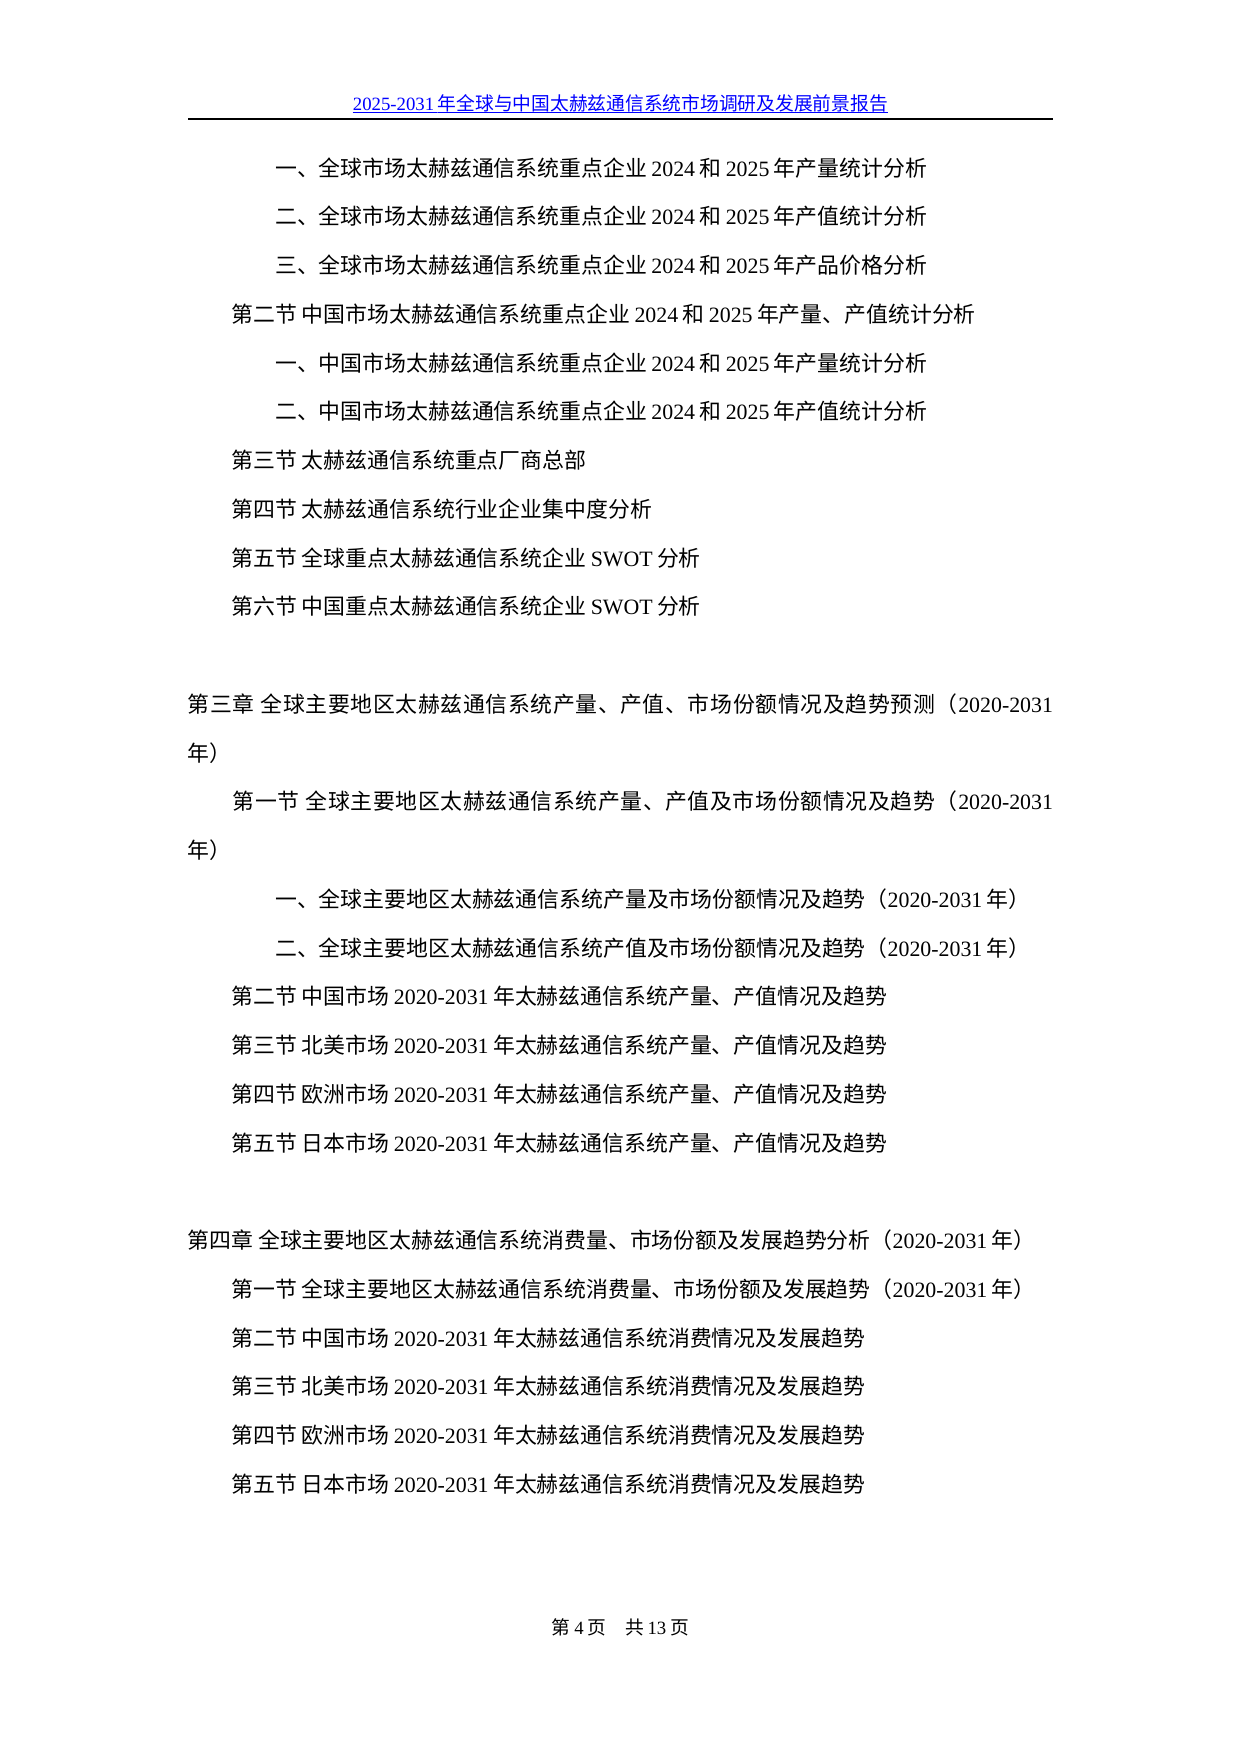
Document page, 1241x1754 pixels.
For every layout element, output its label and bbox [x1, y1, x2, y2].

text [187, 150, 1053, 1499]
